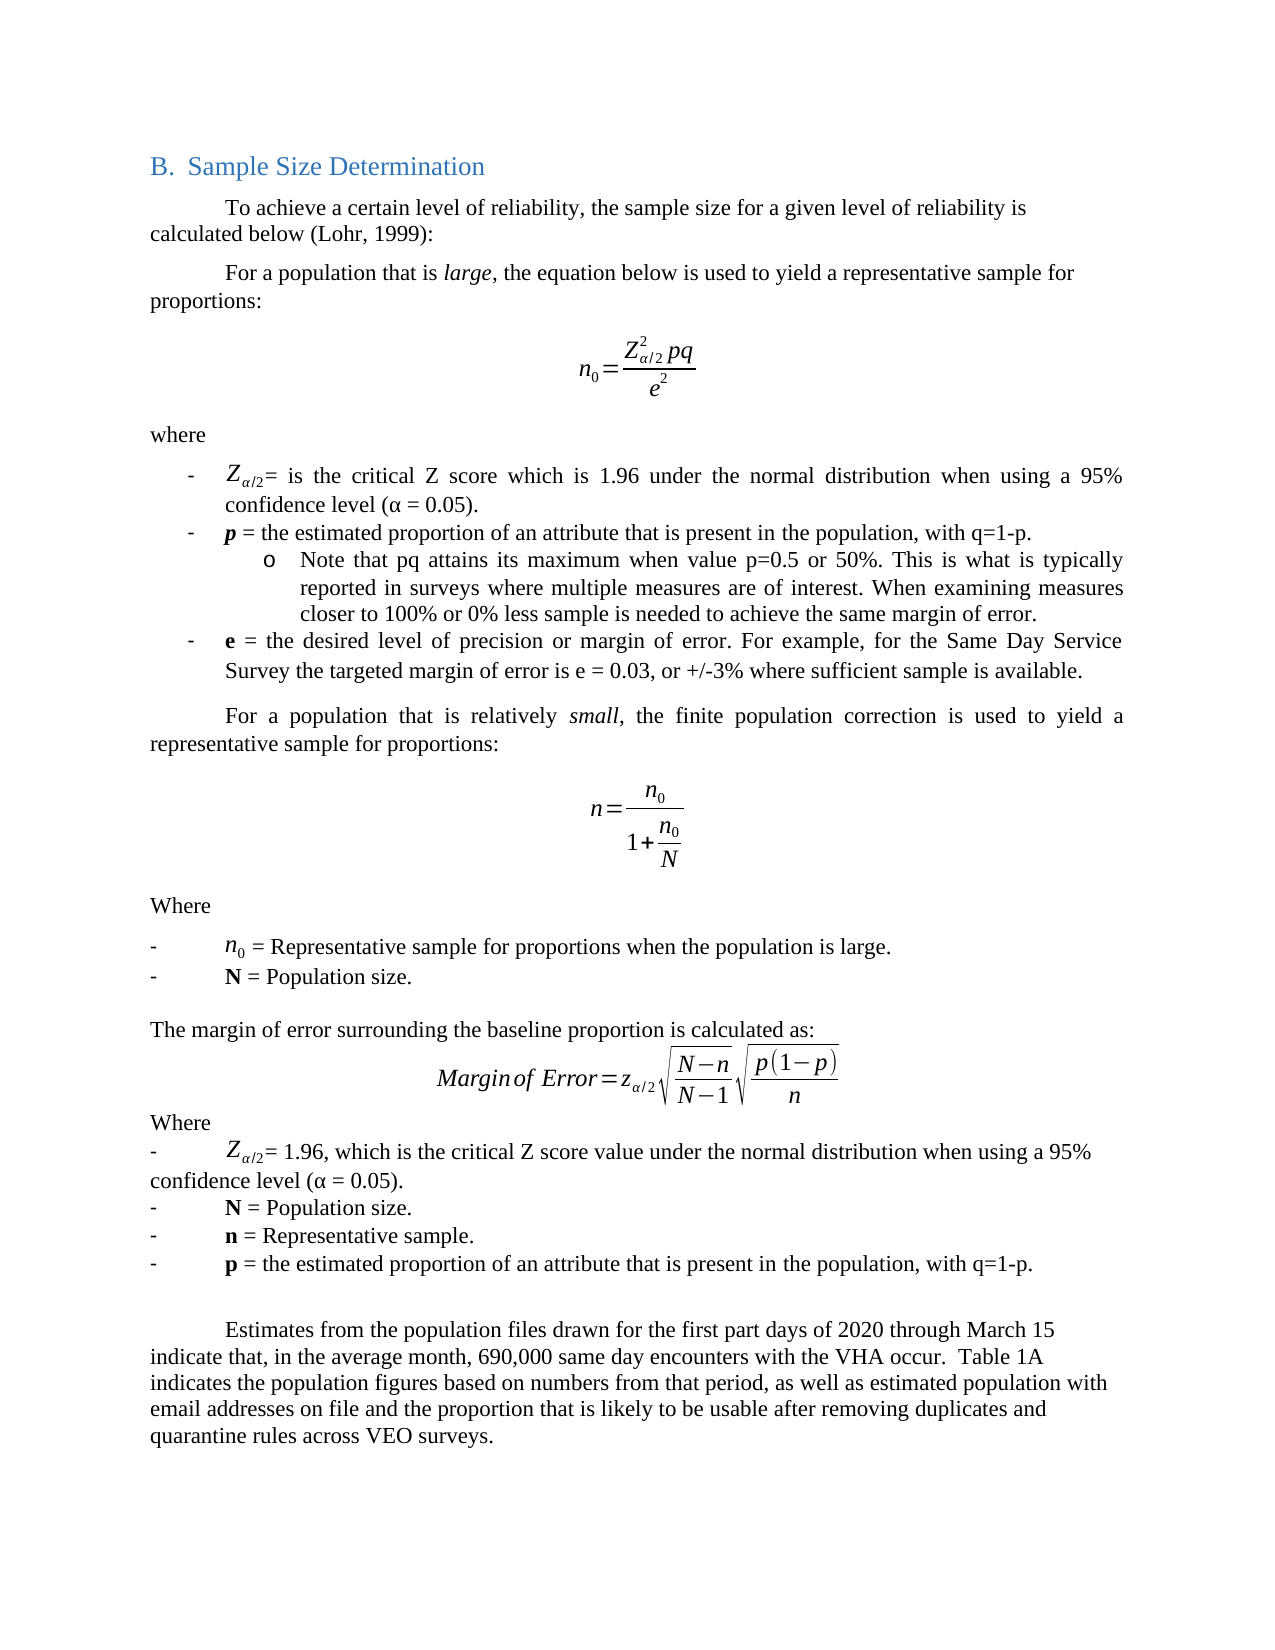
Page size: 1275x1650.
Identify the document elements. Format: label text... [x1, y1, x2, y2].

list = Representative sample for proportions when the population is large. [150, 931, 1125, 962]
text For a population that is large, the equation below is used to yield a representative sample for proportions: [150, 259, 1125, 314]
text where [150, 421, 1125, 447]
list N = Population size. [150, 962, 1125, 990]
list Where [150, 1109, 1125, 1136]
text Estimates from the population files drawn for the first part days of 2020 through March 15 indicate that, in the average month, 690,000 same day encounters with the VHA occur. Table 1A indicates the population figures based on numbers from that period, as well as estimated population with email addresses on file and the proportion that is likely to be usable after removing duplicates and quarantine rules across VEO surveys. [150, 1316, 1125, 1448]
list The margin of error surrounding the baseline proportion is calculated as: [150, 1016, 1125, 1043]
list = is the critical Z score which is 1.96 under the normal distribution when using a 95% confidence level (α = 0.05). [187, 460, 1125, 518]
text To achieve a certain level of reliability, the sample size for a given level of reliability is calculated below (Lohr, 1999): [150, 194, 1125, 246]
list e = the desired level of precision or margin of error. For example, for the Same Day Service Survey the targeted margin of error is e = 0.03, or +/-3% where sufficient sample is available. [187, 627, 1125, 683]
text Where [150, 892, 1125, 918]
subtitle Sample Size Determination [150, 150, 1125, 181]
list n = Representative sample. [150, 1221, 1125, 1249]
list Note that pq attains its maximum when value p=0.5 or 50%. This is what is typically reported in surveys where multiple measures are of interest. When examining measures closer to 100% or 0% less sample is needed to achieve the same margin of error. [262, 546, 1125, 627]
list = 1.96, which is the critical Z score value under the normal distribution when using a 95% confidence level (α = 0.05). [150, 1136, 1125, 1193]
list p = the estimated proportion of an attribute that is present in the population, with q=1-p. [187, 518, 1125, 546]
list N = Population size. [150, 1193, 1125, 1221]
list p = the estimated proportion of an attribute that is present in the population, with q=1-p. [150, 1249, 1125, 1277]
text For a population that is relatively small, the finite population correction is used to yield a representative sample for proportions: [150, 702, 1125, 757]
